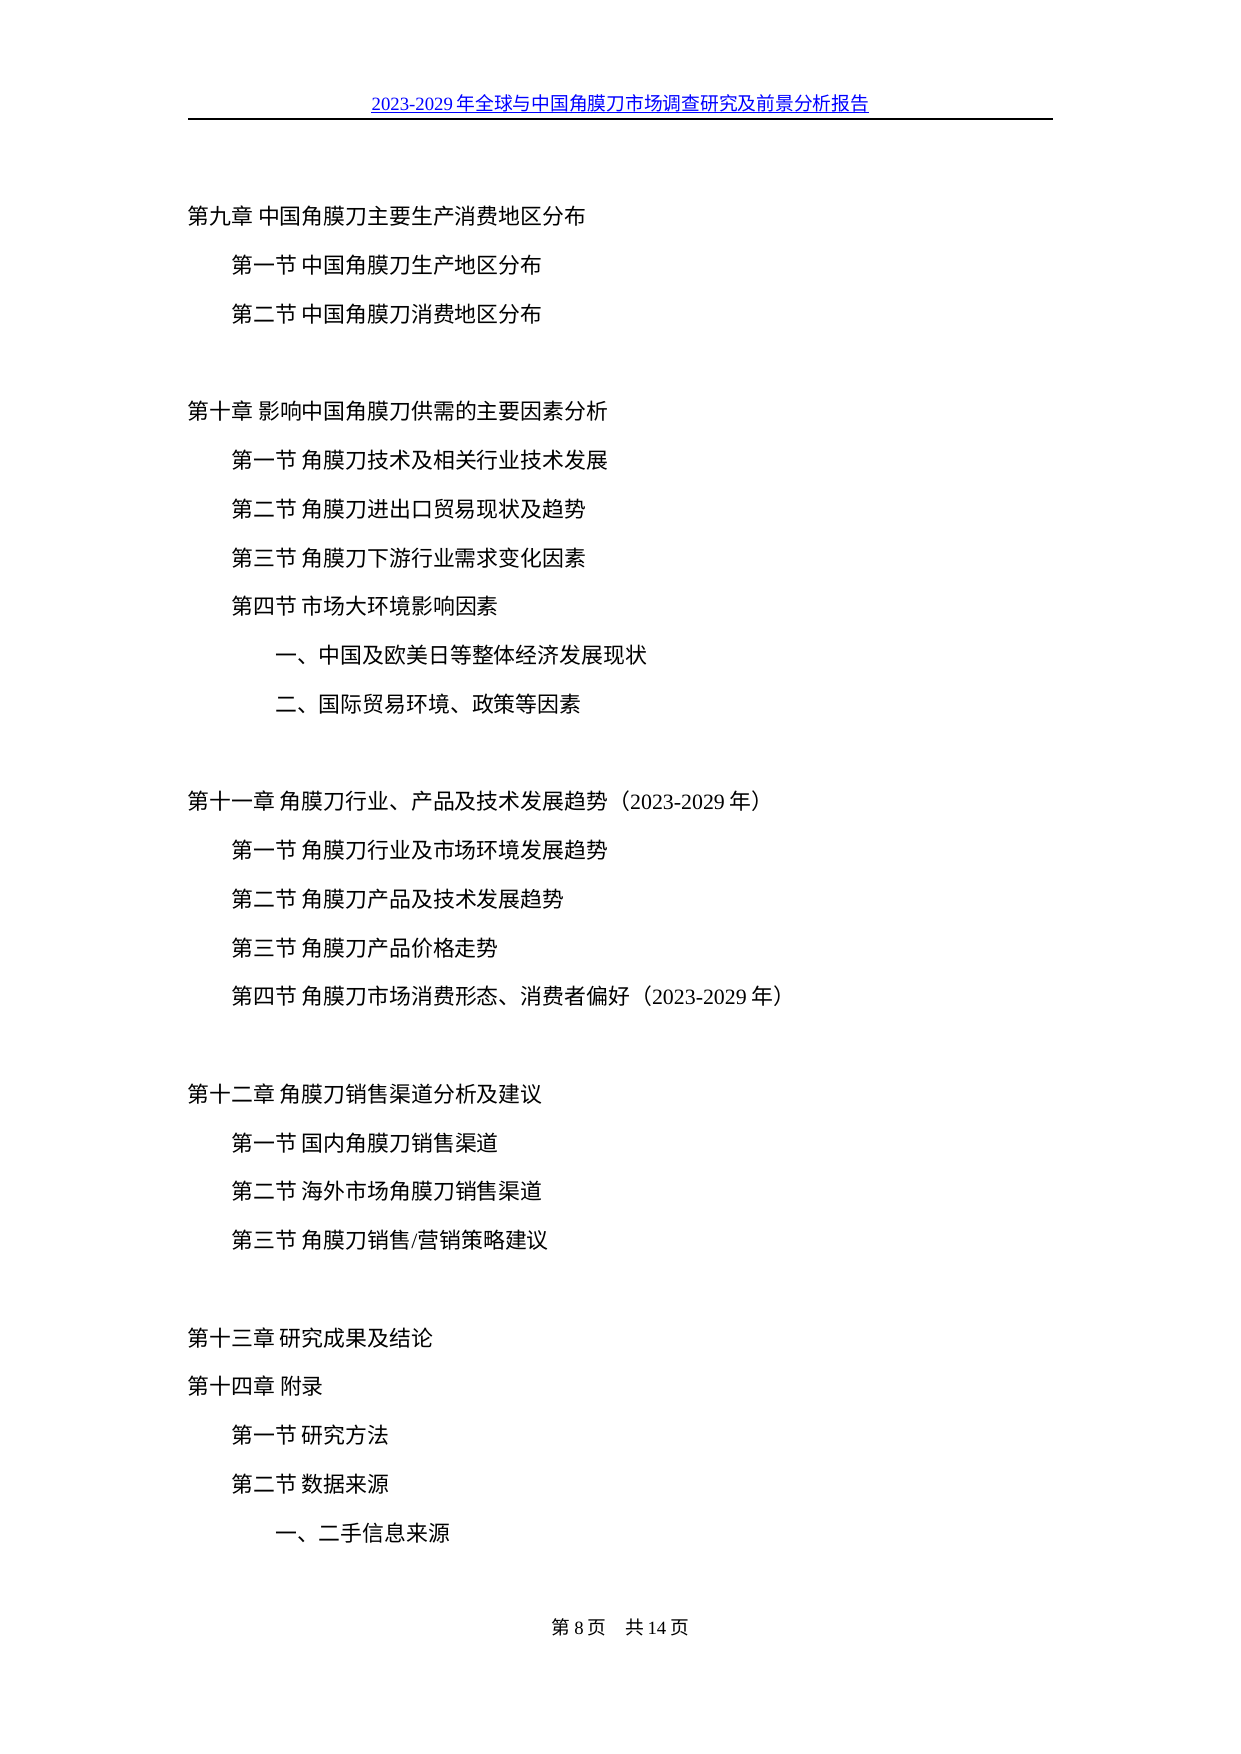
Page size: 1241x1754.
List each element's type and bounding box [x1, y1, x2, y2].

text [187, 150, 1053, 1548]
